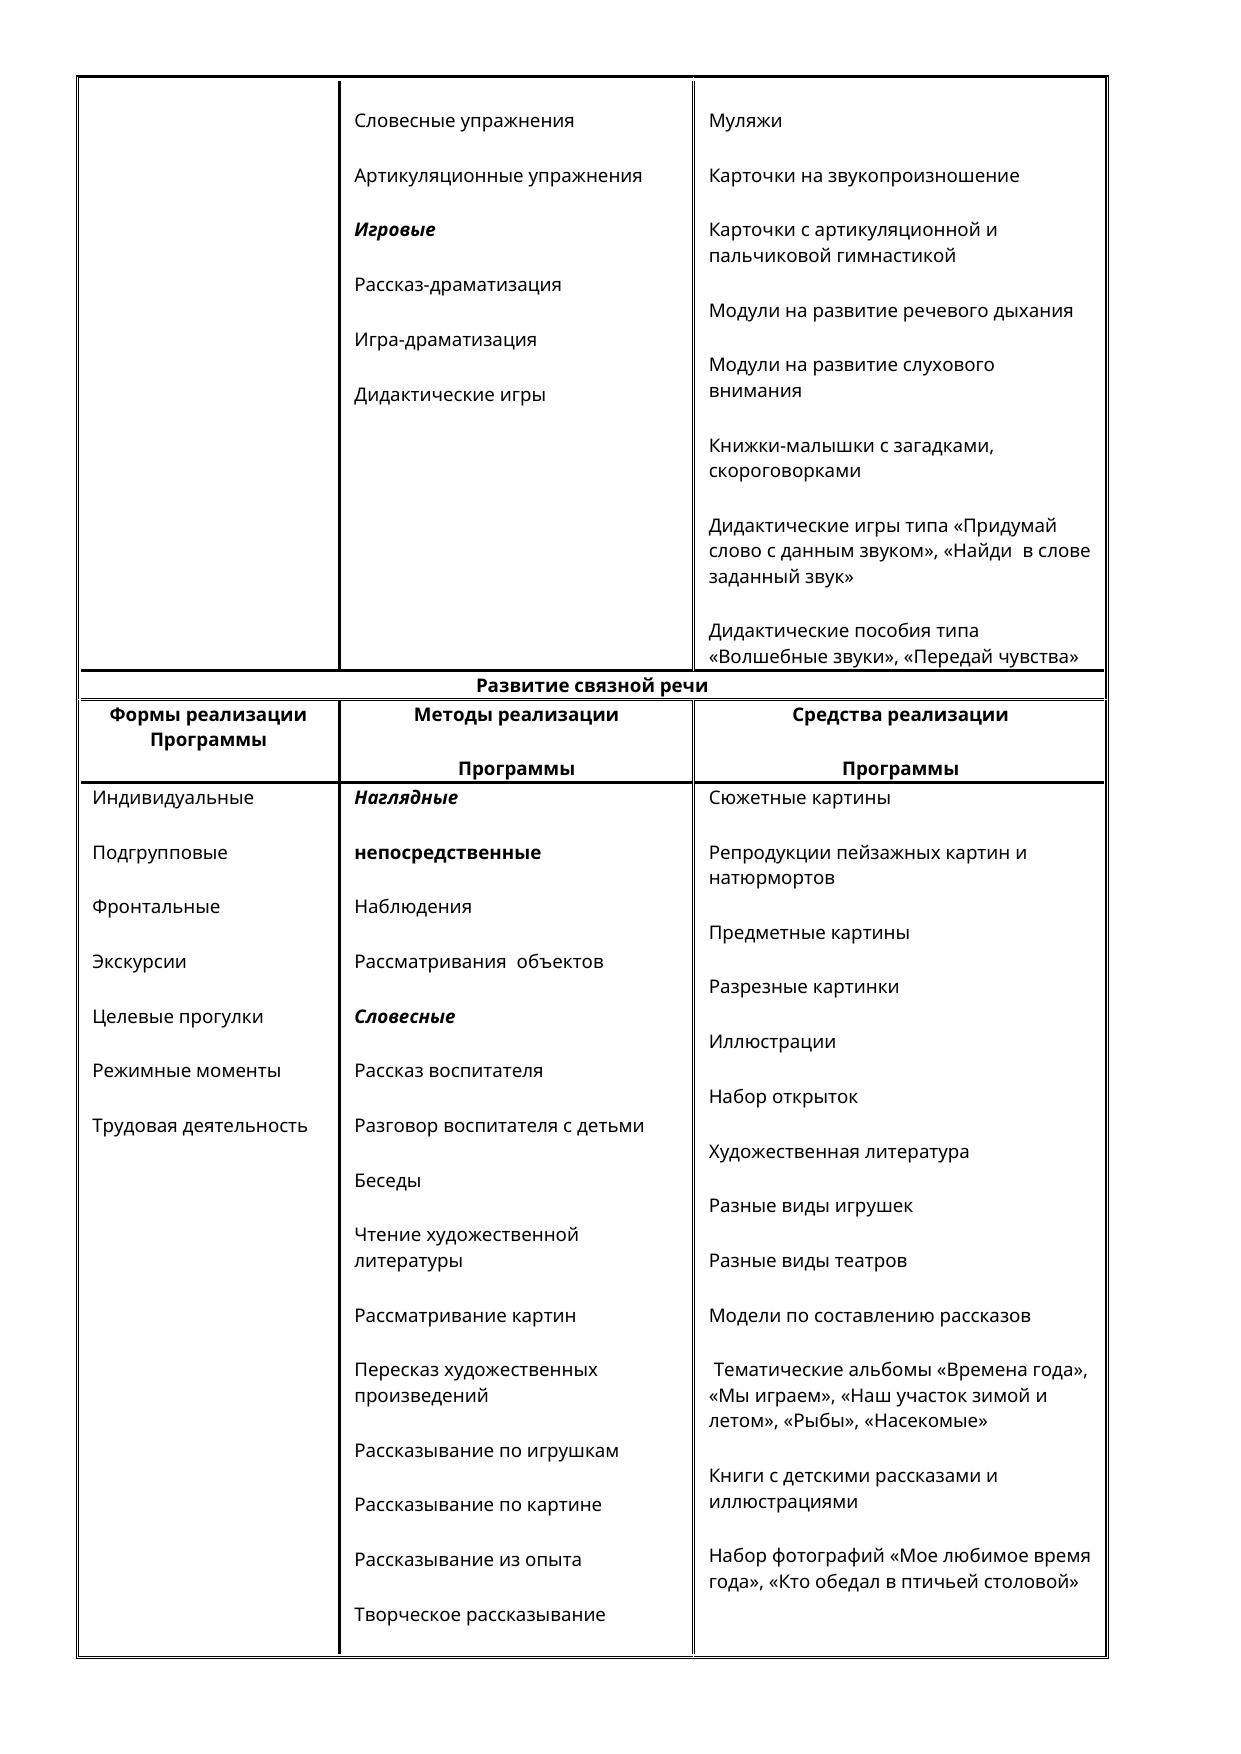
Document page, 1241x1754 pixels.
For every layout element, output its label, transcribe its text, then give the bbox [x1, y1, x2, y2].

table_cell Развитие связной речи [79, 669, 1105, 698]
table_cell Средства реализации Программы [694, 698, 1107, 781]
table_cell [79, 781, 339, 1656]
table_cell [694, 78, 1105, 669]
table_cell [694, 781, 1105, 1656]
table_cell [339, 78, 694, 669]
table_cell Методы реализации Программы [341, 701, 692, 781]
table_cell Формы реализации Программы [77, 698, 339, 781]
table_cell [339, 784, 694, 1656]
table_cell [79, 78, 339, 669]
